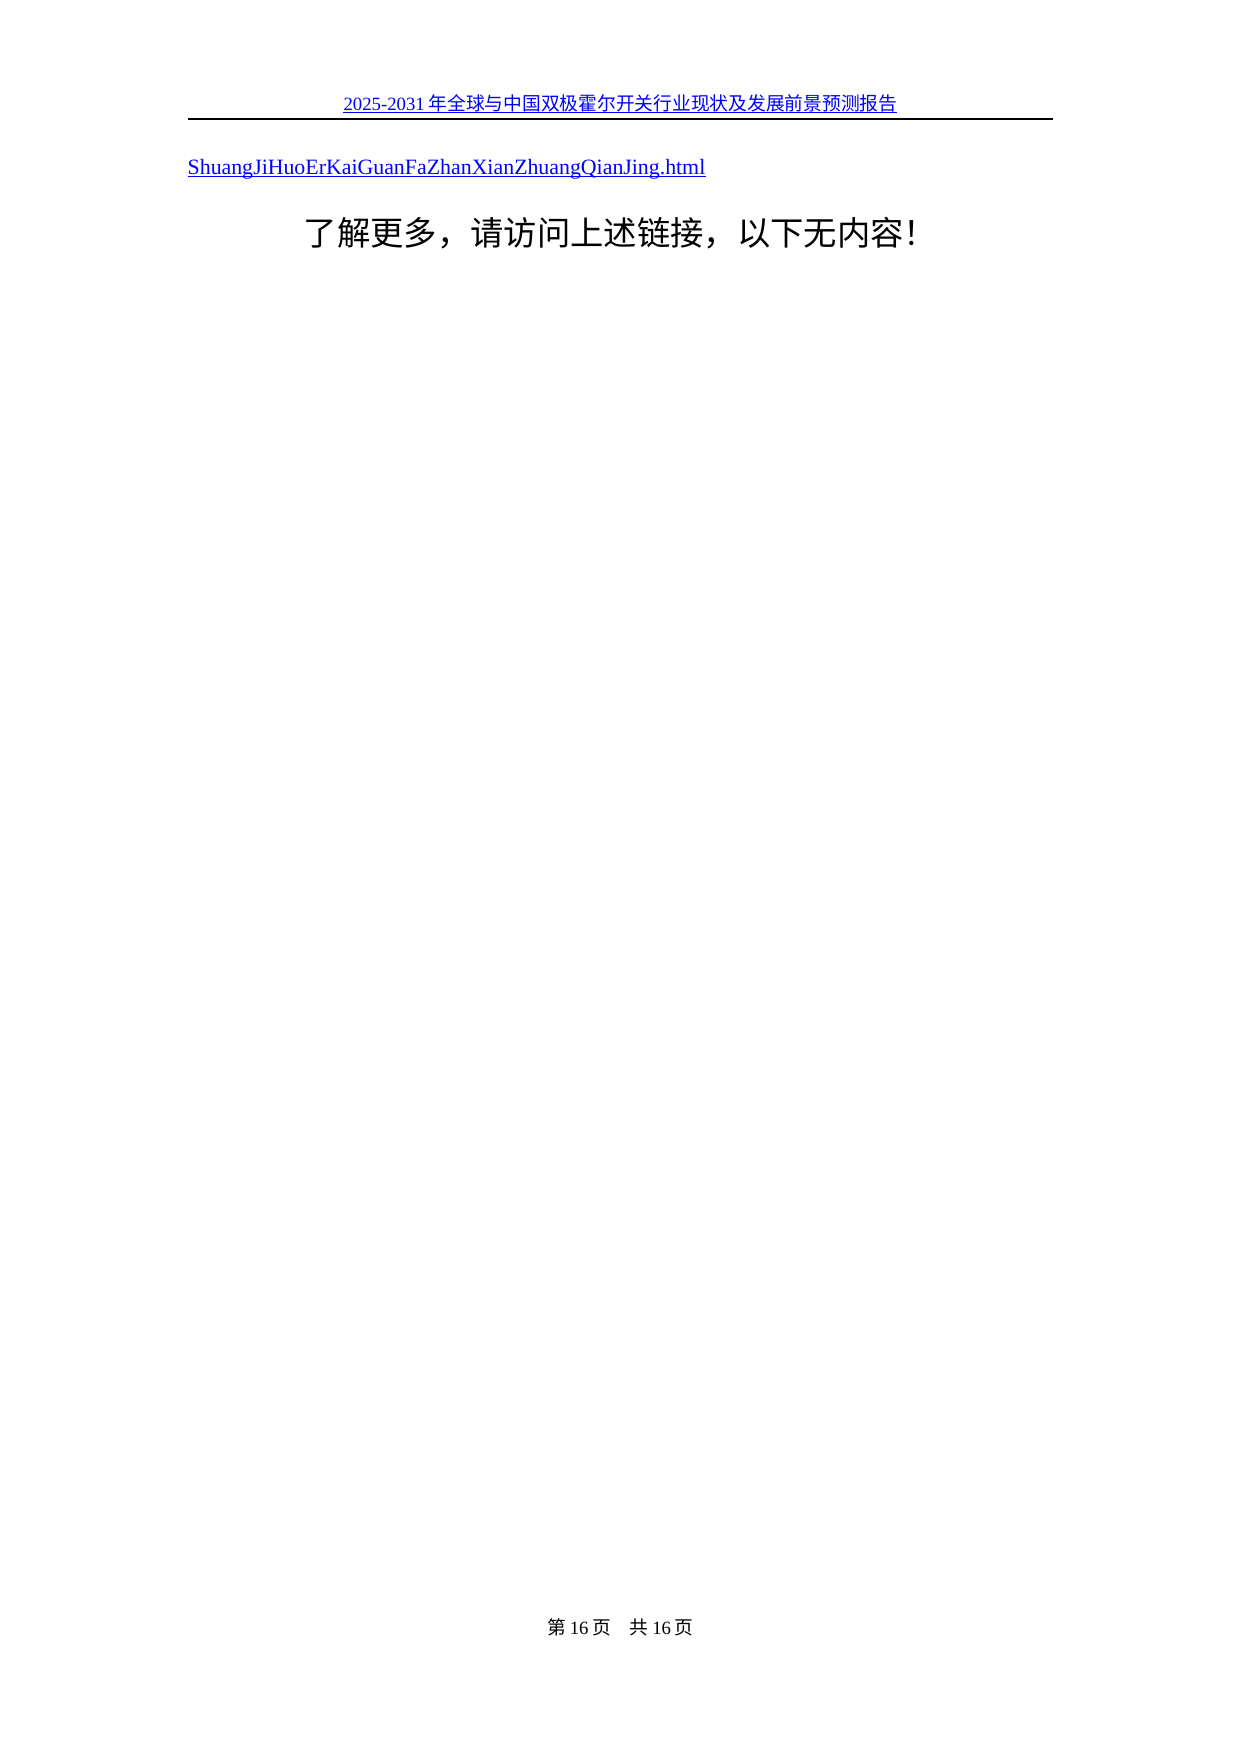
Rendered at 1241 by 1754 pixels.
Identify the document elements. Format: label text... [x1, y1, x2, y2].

title 了解更多，请访问上述链接，以下无内容！ [187, 199, 1053, 264]
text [187, 150, 1053, 183]
